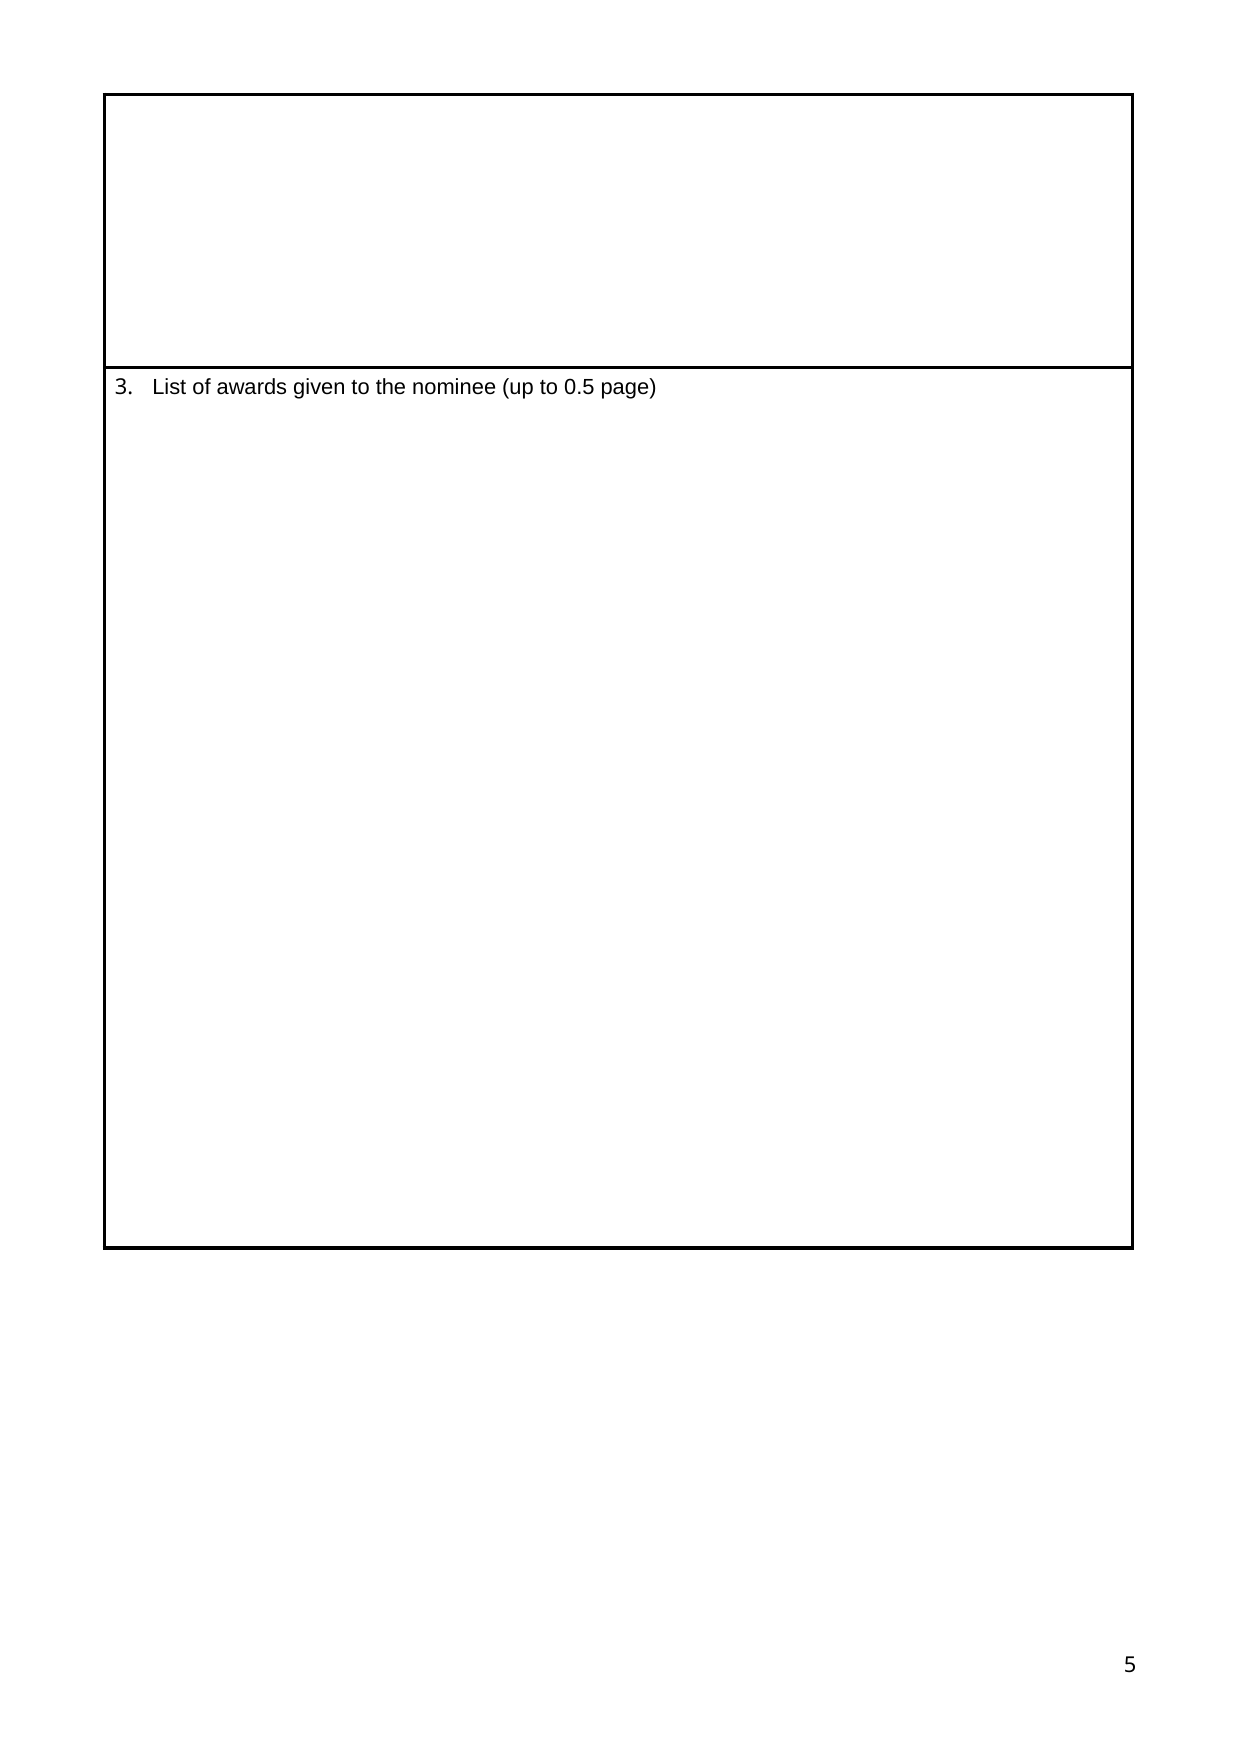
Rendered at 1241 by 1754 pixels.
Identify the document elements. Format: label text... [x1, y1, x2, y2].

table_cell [106, 96, 1131, 366]
table_cell List of awards given to the nominee (up to 0.5 page) [106, 369, 1131, 1246]
